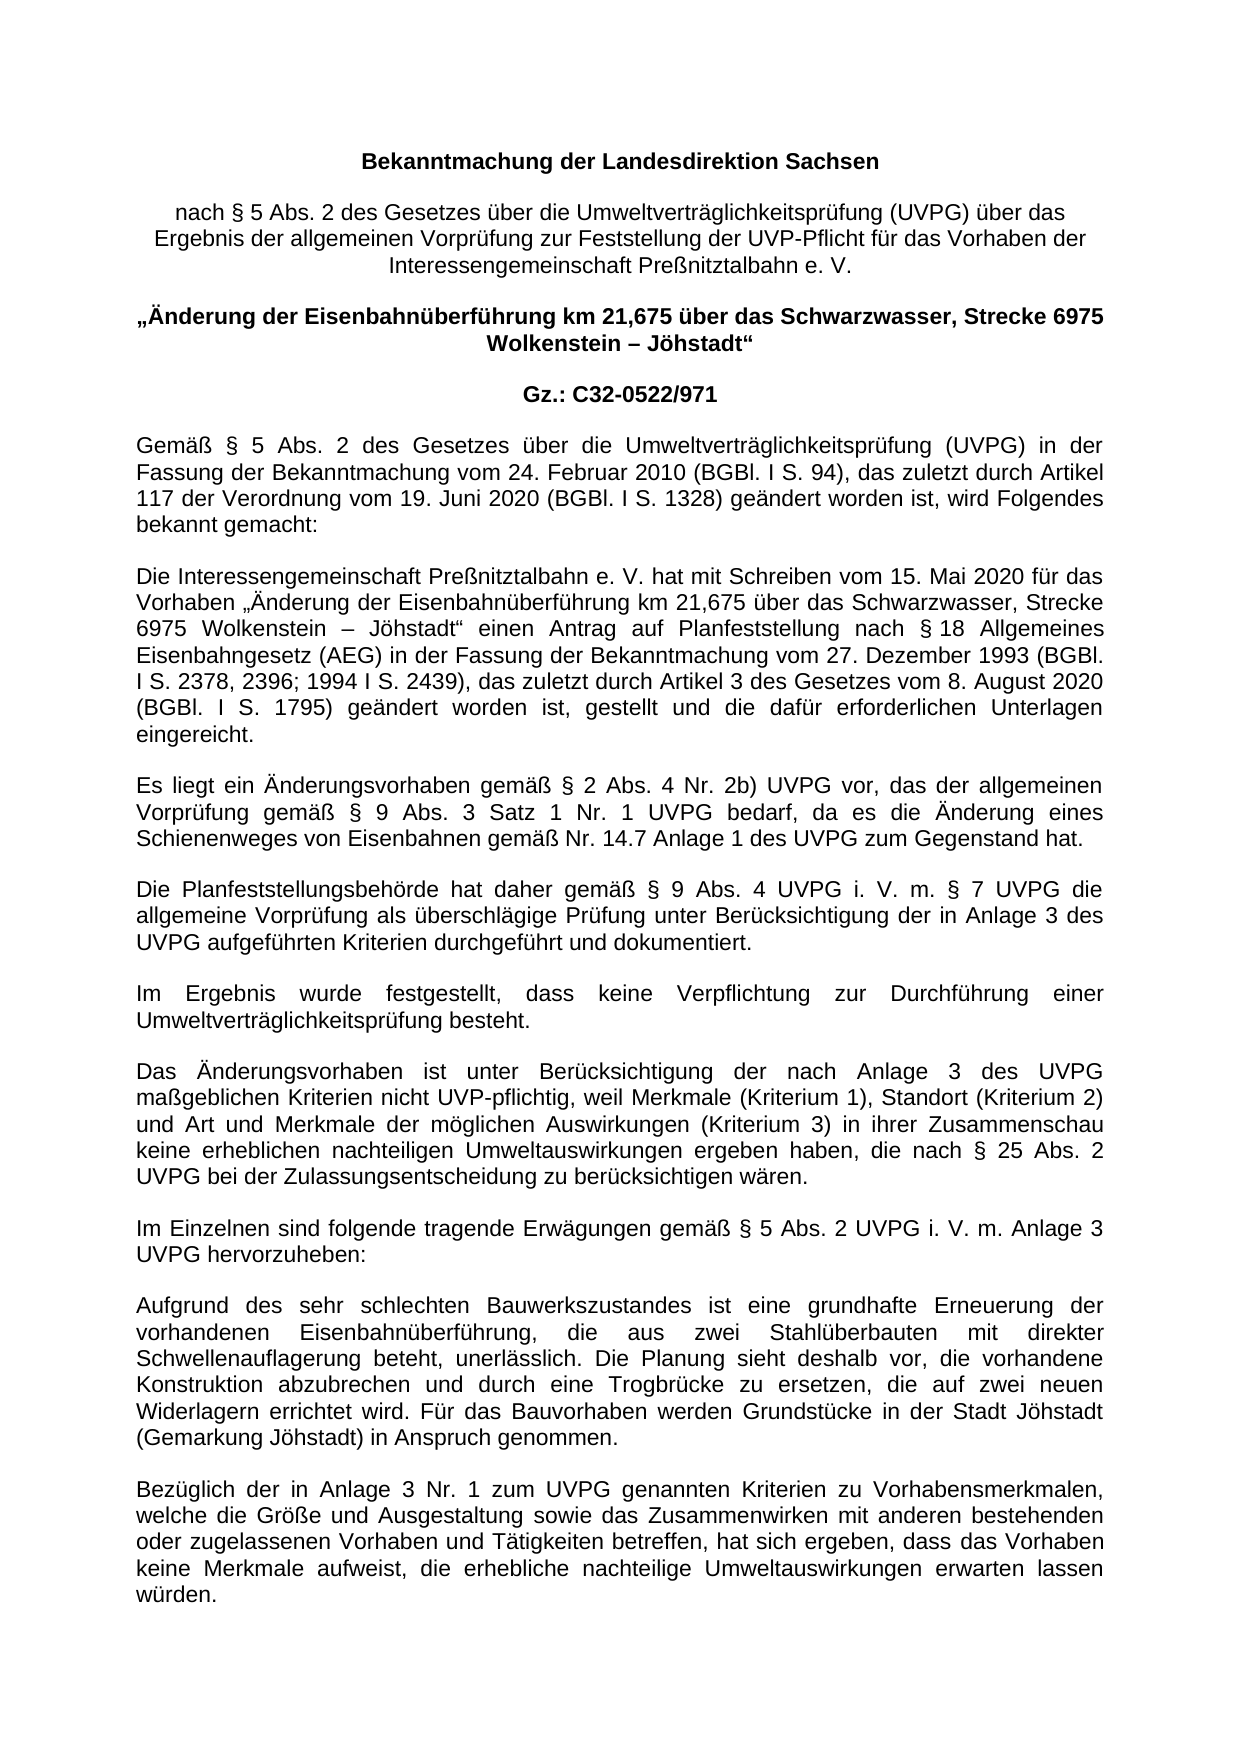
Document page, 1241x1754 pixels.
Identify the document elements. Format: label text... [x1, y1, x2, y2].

text Gemäß § 5 Abs. 2 des Gesetzes über die Umweltverträglichkeitsprüfung (UVPG) in der Fassung der Bekanntmachung vom 24. Februar 2010 (BGBl. I S. 94), das zuletzt durch Artikel 117 der Verordnung vom 19. Juni 2020 (BGBl. I S. 1328) geändert worden ist, wird Folgendes bekannt gemacht: [136, 432, 1104, 538]
text Aufgrund des sehr schlechten Bauwerkszustandes ist eine grundhafte Erneuerung der vorhandenen Eisenbahnüberführung, die aus zwei Stahlüberbauten mit direkter Schwellenauflagerung beteht, unerlässlich. Die Planung sieht deshalb vor, die vorhandene Konstruktion abzubrechen und durch eine Trogbrücke zu ersetzen, die auf zwei neuen Widerlagern errichtet wird. Für das Bauvorhaben werden Grundstücke in der Stadt Jöhstadt (Gemarkung Jöhstadt) in Anspruch genommen. [136, 1292, 1104, 1451]
text Bezüglich der in Anlage 3 Nr. 1 zum UVPG genannten Kriterien zu Vorhabensmerkmalen, welche die Größe und Ausgestaltung sowie das Zusammenwirken mit anderen bestehenden oder zugelassenen Vorhaben und Tätigkeiten betreffen, hat sich ergeben, dass das Vorhaben keine Merkmale aufweist, die erhebliche nachteilige Umweltauswirkungen erwarten lassen würden. [136, 1476, 1104, 1607]
text Die Planfeststellungsbehörde hat daher gemäß § 9 Abs. 4 UVPG i. V. m. § 7 UVPG die allgemeine Vorprüfung als überschlägige Prüfung unter Berücksichtigung der in Anlage 3 des UVPG aufgeführten Kriterien durchgeführt und dokumentiert. [136, 876, 1104, 955]
text Im Einzelnen sind folgende tragende Erwägungen gemäß § 5 Abs. 2 UVPG i. V. m. Anlage 3 UVPG hervorzuheben: [136, 1215, 1104, 1267]
text Das Änderungsvorhaben ist unter Berücksichtigung der nach Anlage 3 des UVPG maßgeblichen Kriterien nicht UVP-pflichtig, weil Merkmale (Kriterium 1), Standort (Kriterium 2) und Art und Merkmale der möglichen Auswirkungen (Kriterium 3) in ihrer Zusammenschau keine erheblichen nachteiligen Umweltauswirkungen ergeben haben, die nach § 25 Abs. 2 UVPG bei der Zulassungsentscheidung zu berücksichtigen wären. [136, 1058, 1104, 1190]
text nach § 5 Abs. 2 des Gesetzes über die Umweltverträglichkeitsprüfung (UVPG) über das Ergebnis der allgemeinen Vorprüfung zur Feststellung der UVP-Pflicht für das Vorhaben der Interessengemeinschaft Preßnitztalbahn e. V. [136, 199, 1104, 278]
text Im Ergebnis wurde festgestellt, dass keine Verpflichtung zur Durchführung einer Umweltverträglichkeitsprüfung besteht. [136, 980, 1104, 1033]
text „Änderung der Eisenbahnüberführung km 21,675 über das Schwarzwasser, Strecke 6975 Wolkenstein – Jöhstadt“ [136, 303, 1104, 356]
text Bekanntmachung der Landesdirektion Sachsen [136, 148, 1104, 174]
text Die Interessengemeinschaft Preßnitztalbahn e. V. hat mit Schreiben vom 15. Mai 2020 für das Vorhaben „Änderung der Eisenbahnüberführung km 21,675 über das Schwarzwasser, Strecke 6975 Wolkenstein – Jöhstadt“ einen Antrag auf Planfeststellung nach § 18 Allgemeines Eisenbahngesetz (AEG) in der Fassung der Bekanntmachung vom 27. Dezember 1993 (BGBl. I S. 2378, 2396; 1994 I S. 2439), das zuletzt durch Artikel 3 des Gesetzes vom 8. August 2020 (BGBl. I S. 1795) geändert worden ist, gestellt und die dafür erforderlichen Unterlagen eingereicht. [136, 563, 1104, 747]
text Es liegt ein Änderungsvorhaben gemäß § 2 Abs. 4 Nr. 2b) UVPG vor, das der allgemeinen Vorprüfung gemäß § 9 Abs. 3 Satz 1 Nr. 1 UVPG bedarf, da es die Änderung eines Schienenweges von Eisenbahnen gemäß Nr. 14.7 Anlage 1 des UVPG zum Gegenstand hat. [136, 772, 1104, 851]
text Gz.: C32-0522/971 [136, 381, 1104, 407]
